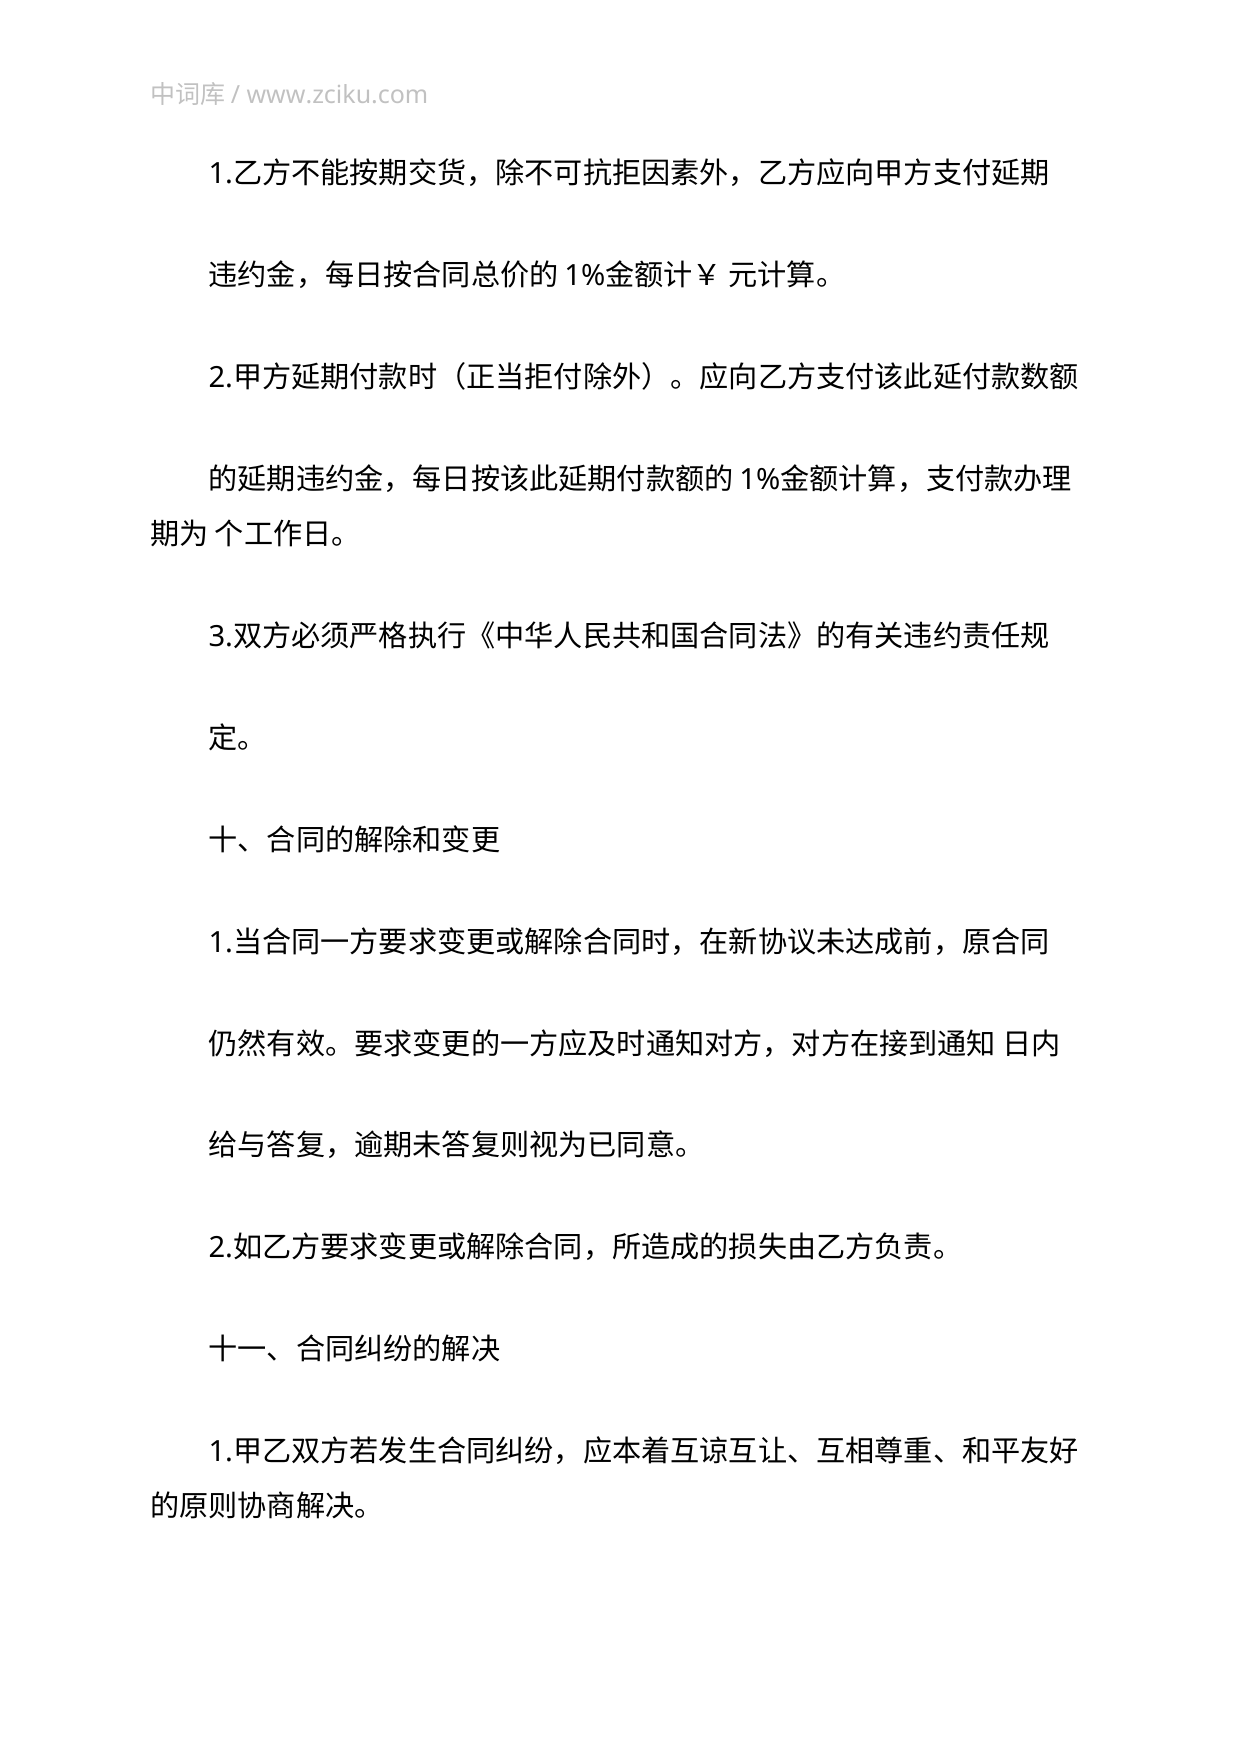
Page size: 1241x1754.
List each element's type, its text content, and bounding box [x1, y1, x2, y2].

text 定。 [150, 715, 1090, 757]
text 1.乙方不能按期交货，除不可抗拒因素外，乙方应向甲方支付延期 [150, 150, 1090, 192]
text 的延期违约金，每日按该此延期付款额的1%金额计算，支付款办理期为 个工作日。 [150, 456, 1090, 553]
text 2.甲方延期付款时（正当拒付除外）。应向乙方支付该此延付款数额 [150, 354, 1090, 396]
text 1.当合同一方要求变更或解除合同时，在新协议未达成前，原合同 [150, 918, 1090, 961]
text 十一、合同纠纷的解决 [150, 1326, 1090, 1368]
text 2.如乙方要求变更或解除合同，所造成的损失由乙方负责。 [150, 1224, 1090, 1266]
text 1.甲乙双方若发生合同纠纷，应本着互谅互让、互相尊重、和平友好的原则协商解决。 [150, 1427, 1090, 1525]
text 违约金，每日按合同总价的1%金额计￥ 元计算。 [150, 252, 1090, 294]
text 仍然有效。要求变更的一方应及时通知对方，对方在接到通知 日内 [150, 1020, 1090, 1062]
text 给与答复，逾期未答复则视为已同意。 [150, 1122, 1090, 1164]
text 3.双方必须严格执行《中华人民共和国合同法》的有关违约责任规 [150, 613, 1090, 655]
text 十、合同的解除和变更 [150, 816, 1090, 859]
